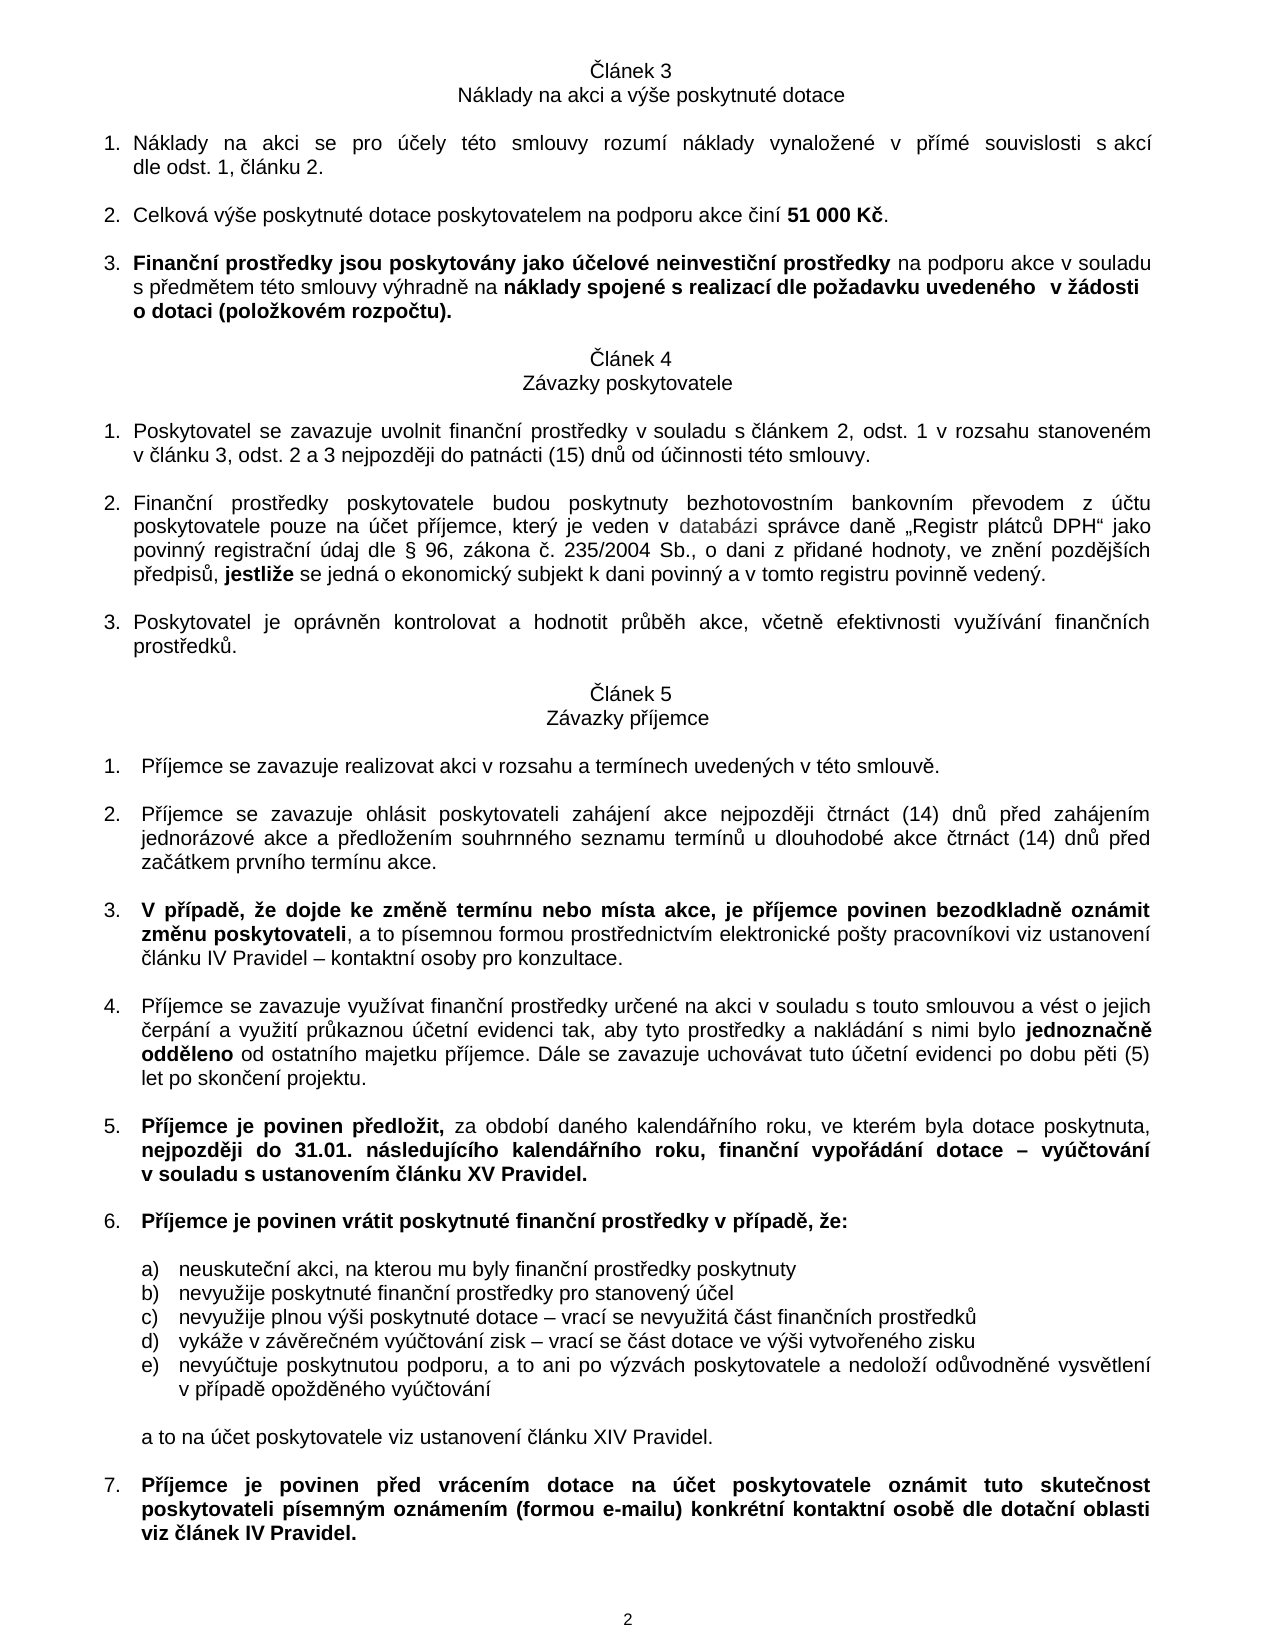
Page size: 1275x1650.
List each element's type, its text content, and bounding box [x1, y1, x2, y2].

list Příjemce se zavazuje realizovat akci v rozsahu a termínech uvedených v této smlouvě. [103, 754, 1152, 778]
subtitle Závazky poskytovatele [103, 347, 1152, 394]
list Příjemce se zavazuje ohlásit poskytovateli zahájení akce nejpozději čtrnáct (14) dnů před zahájením jednorázové akce a předložením souhrnného seznamu termínů u dlouhodobé akce čtrnáct (14) dnů před začátkem prvního termínu akce. [103, 802, 1152, 874]
list neuskuteční akci, na kterou mu byly finanční prostředky poskytnuty [141, 1257, 1152, 1281]
list Příjemce je povinen před vrácením dotace na účet poskytovatele oznámit tuto skutečnost poskytovateli písemným oznámením (formou e-mailu) konkrétní kontaktní osobě dle dotační oblasti viz článek IV Pravidel. [103, 1473, 1152, 1545]
list Poskytovatel se zavazuje uvolnit finanční prostředky v souladu s článkem 2, odst. 1 v rozsahu stanoveném v článku 3, odst. 2 a 3 nejpozději do patnácti (15) dnů od účinnosti této smlouvy. [103, 418, 1152, 466]
list Náklady na akci se pro účely této smlouvy rozumí náklady vynaložené v přímé souvislosti s akcí dle odst. 1, článku 2. [103, 131, 1152, 179]
list nevyúčtuje poskytnutou podporu, a to ani po výzvách poskytovatele a nedoloží odůvodněné vysvětlení v případě opožděného vyúčtování [141, 1353, 1152, 1401]
list nevyužije poskytnuté finanční prostředky pro stanovený účel [141, 1281, 1152, 1305]
list Příjemce je povinen vrátit poskytnuté finanční prostředky v případě, že: [103, 1209, 1152, 1233]
subtitle Náklady na akci a výše poskytnuté dotace [151, 83, 1152, 107]
list Finanční prostředky poskytovatele budou poskytnuty bezhotovostním bankovním převodem z účtu poskytovatele pouze na účet příjemce, který je veden v databázi správce daně „Registr plátců DPH“ jako povinný registrační údaj dle § 96, zákona č. 235/2004 Sb., o dani z přidané hodnoty, ve znění pozdějších předpisů, jestliže se jedná o ekonomický subjekt k dani povinný a v tomto registru povinně vedený. [103, 490, 1152, 586]
list nevyužije plnou výši poskytnuté dotace – vrací se nevyužitá část finančních prostředků [141, 1305, 1152, 1329]
list Příjemce se zavazuje využívat finanční prostředky určené na akci v souladu s touto smlouvou a vést o jejich čerpání a využití průkaznou účetní evidenci tak, aby tyto prostředky a nakládání s nimi bylo jednoznačně odděleno od ostatního majetku příjemce. Dále se zavazuje uchovávat tuto účetní evidenci po dobu pěti (5) let po skončení projektu. [103, 994, 1152, 1089]
list Příjemce je povinen předložit, za období daného kalendářního roku, ve kterém byla dotace poskytnuta, nejpozději do 31.01. následujícího kalendářního roku, finanční vypořádání dotace – vyúčtování v souladu s ustanovením článku XV Pravidel. [103, 1113, 1152, 1185]
list vykáže v závěrečném vyúčtování zisk – vrací se část dotace ve výši vytvořeného zisku [141, 1329, 1152, 1353]
subtitle Závazky příjemce [103, 706, 1152, 730]
text a to na účet poskytovatele viz ustanovení článku XIV Pravidel. [141, 1425, 1152, 1449]
list V případě, že dojde ke změně termínu nebo místa akce, je příjemce povinen bezodkladně oznámit změnu poskytovateli, a to písemnou formou prostřednictvím elektronické pošty pracovníkovi viz ustanovení článku IV Pravidel – kontaktní osoby pro konzultace. [103, 898, 1152, 970]
list Poskytovatel je oprávněn kontrolovat a hodnotit průběh akce, včetně efektivnosti využívání finančních prostředků. [103, 610, 1152, 658]
list Celková výše poskytnuté dotace poskytovatelem na podporu akce činí 51 000 Kč. [103, 203, 1152, 227]
list Finanční prostředky jsou poskytovány jako účelové neinvestiční prostředky na podporu akce v souladu s předmětem této smlouvy výhradně na náklady spojené s realizací dle požadavku uvedeného v žádosti o dotaci (položkovém rozpočtu). [103, 251, 1152, 323]
